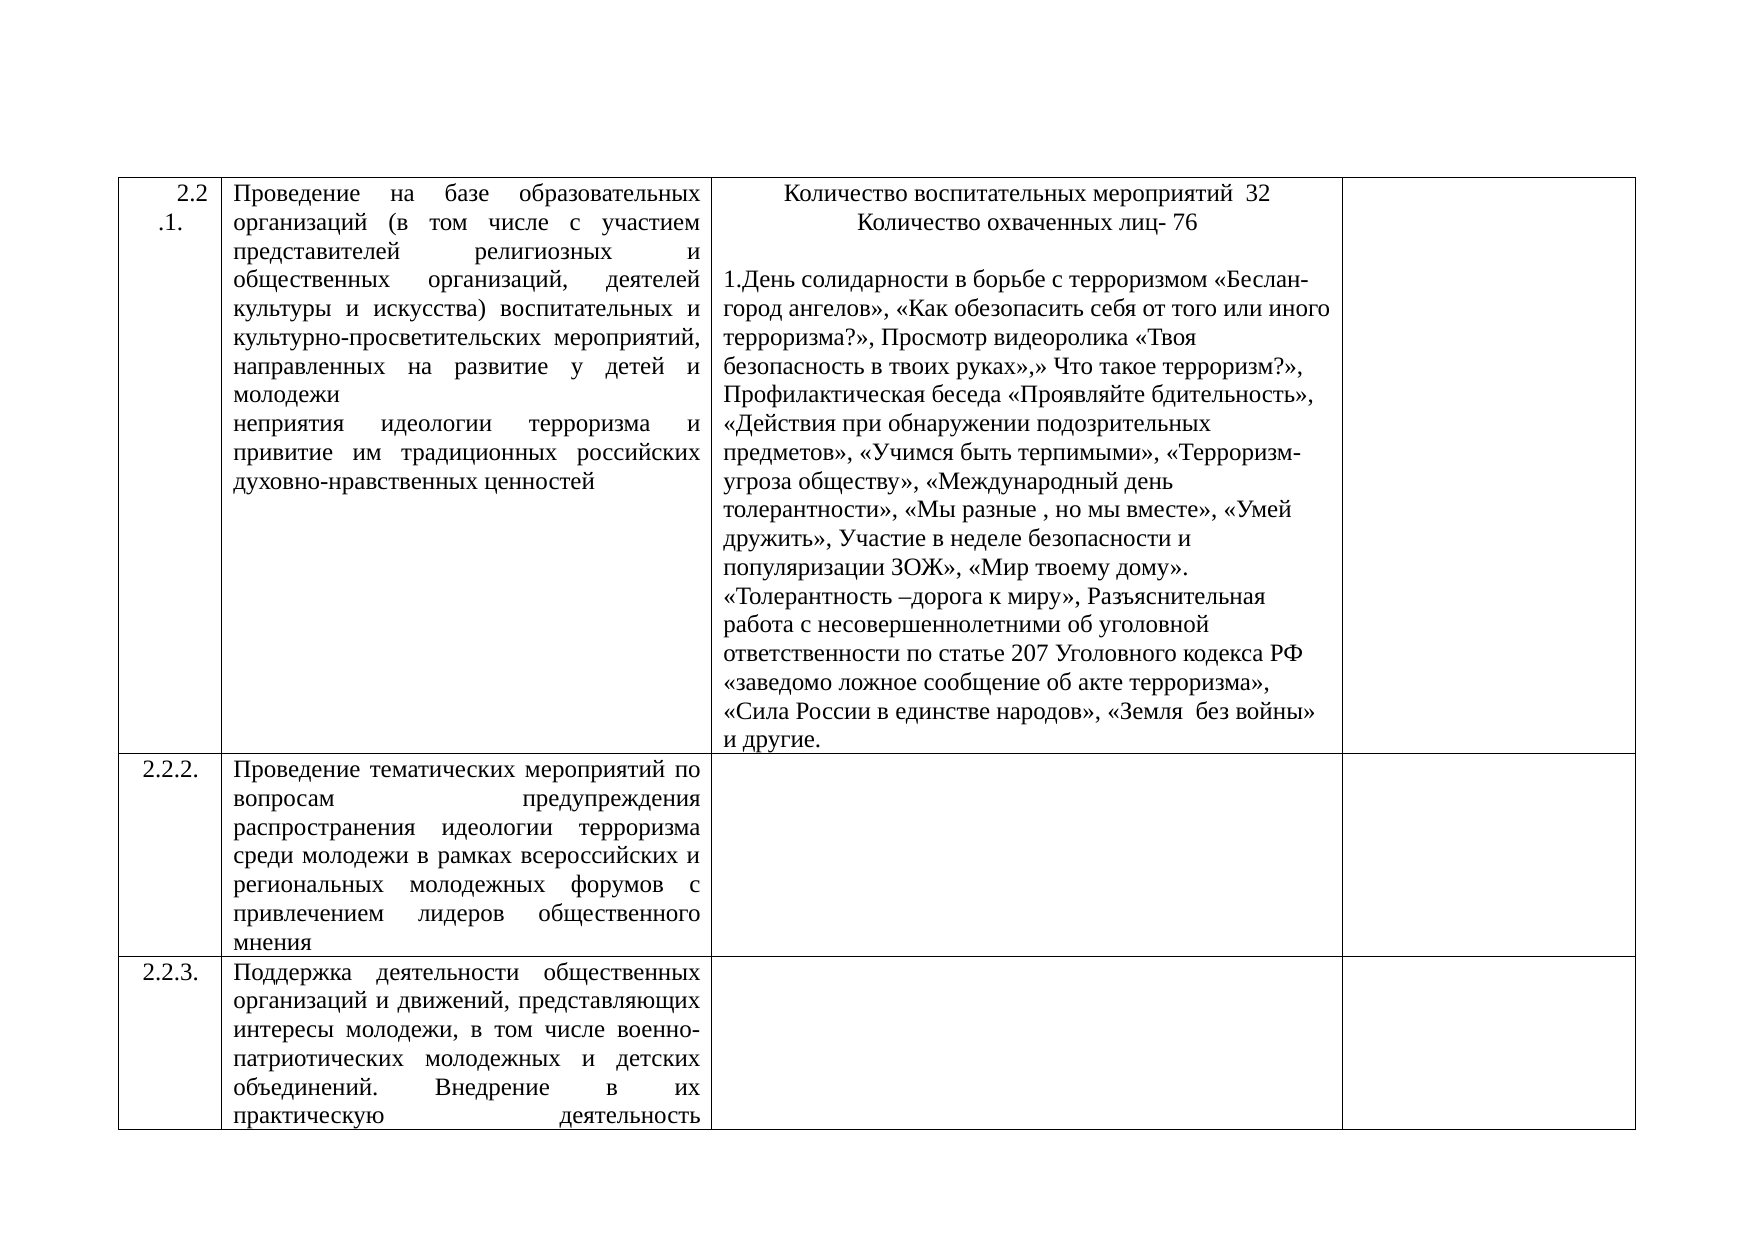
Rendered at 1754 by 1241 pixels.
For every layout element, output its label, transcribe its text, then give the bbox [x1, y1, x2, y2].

table_cell [1343, 957, 1635, 1129]
table_cell Количество воспитательных мероприятий 32 Количество охваченных лиц- 76 1.День солидарности в борьбе с терроризмом «Беслан-город ангелов», «Как обезопасить себя от того или иного терроризма?», Просмотр видеоролика «Твоя безопасность в твоих руках»,» Что такое терроризм?», Профилактическая беседа «Проявляйте бдительность», «Действия при обнаружении подозрительных предметов», «Учимся быть терпимыми», «Терроризм-угроза обществу», «Международный день толерантности», «Мы разные , но мы вместе», «Умей дружить», Участие в неделе безопасности и популяризации ЗОЖ», «Мир твоему дому». «Толерантность –дорога к миру», Разъяснительная работа с несовершеннолетними об уголовной ответственности по статье 207 Уголовного кодекса РФ «заведомо ложное сообщение об акте терроризма», «Сила России в единстве народов», «Земля без войны» и другие. [712, 178, 1342, 753]
table_cell 2.2.2. [119, 754, 221, 956]
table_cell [222, 957, 711, 1129]
table_cell Проведение тематических мероприятий по вопросам предупреждения распространения идеологии терроризма среди молодежи в рамках всероссийских и региональных молодежных форумов с привлечением лидеров общественного мнения [222, 754, 711, 956]
table_cell [712, 754, 1342, 956]
table_cell [712, 957, 1342, 1129]
table_cell 2.2.3. [119, 957, 221, 1129]
table_cell [1343, 178, 1635, 753]
table_cell [1343, 754, 1635, 956]
table_cell 2.2.1. [119, 178, 221, 753]
